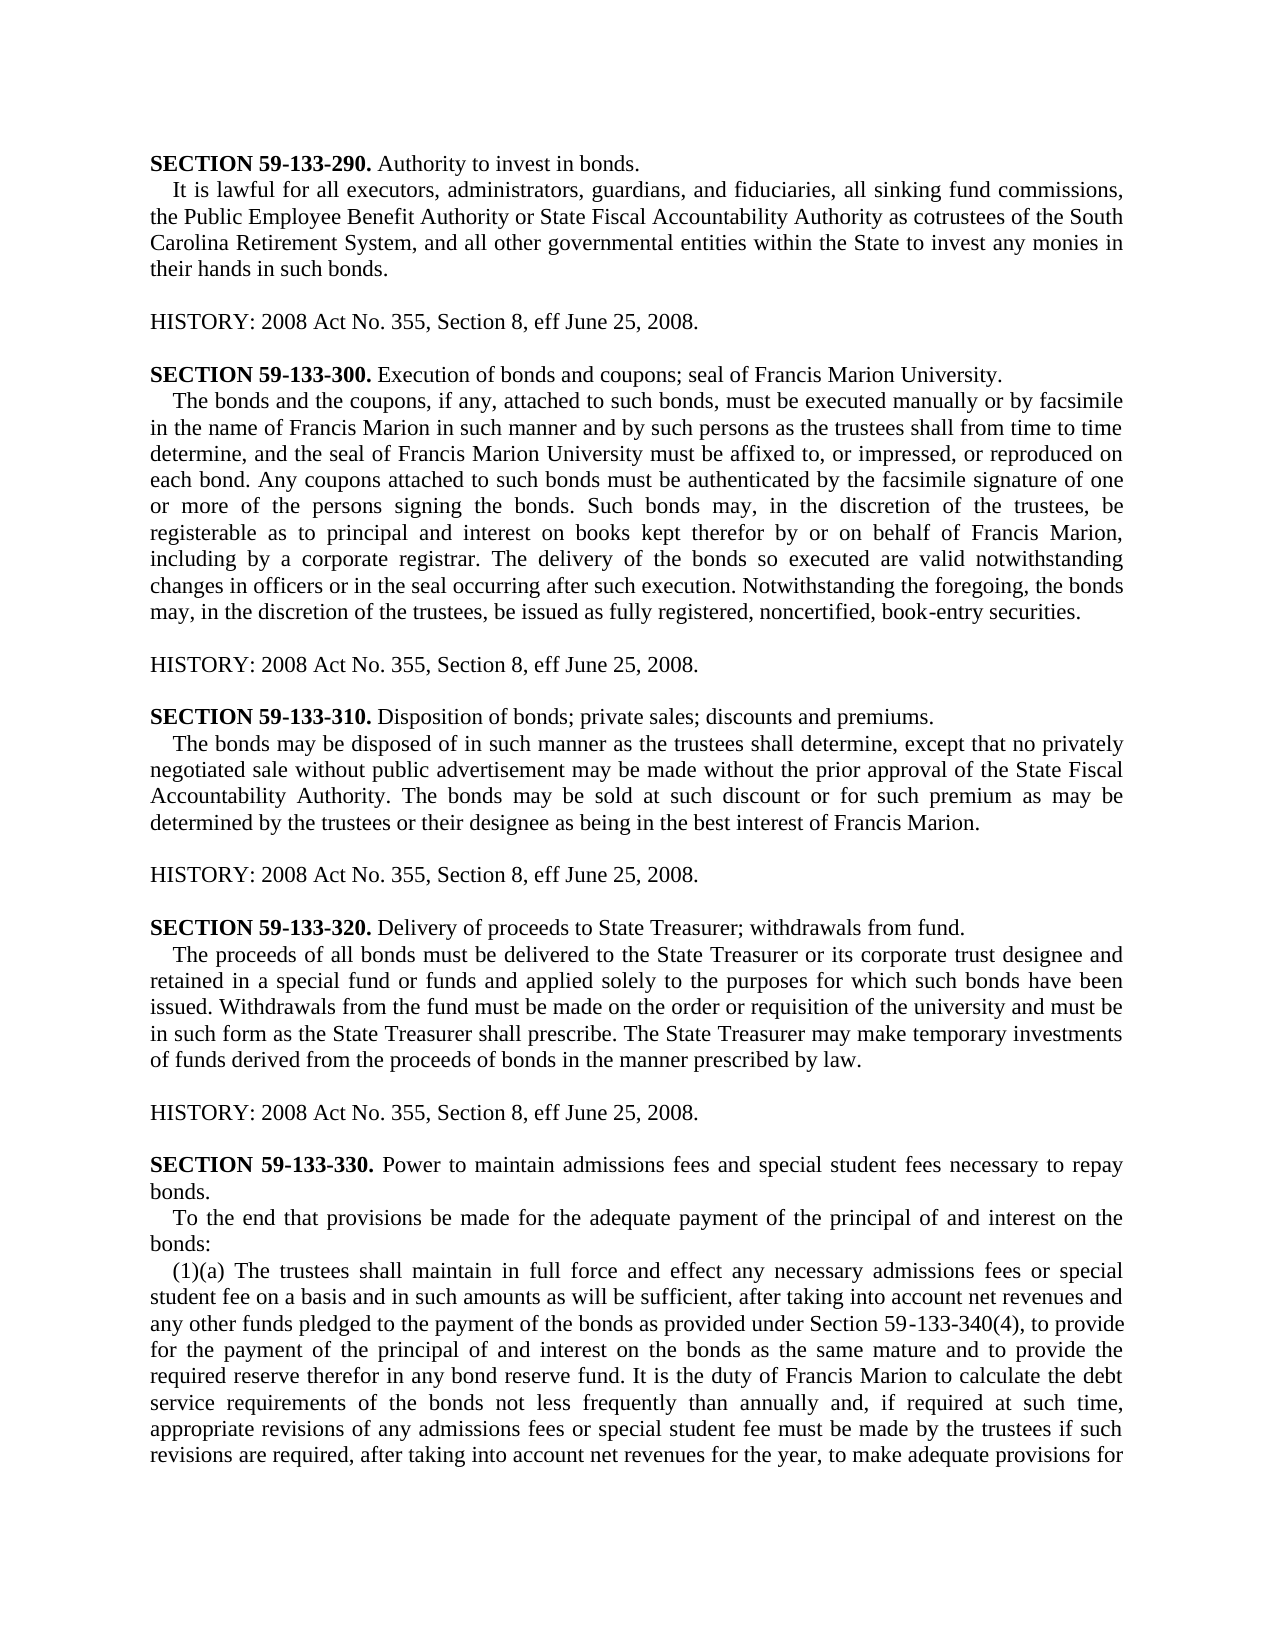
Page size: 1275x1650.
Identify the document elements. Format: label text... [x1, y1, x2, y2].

text SECTION 59-133-320. Delivery of proceeds to State Treasurer; withdrawals from fund. [150, 914, 1125, 941]
text SECTION 59-133-290. Authority to invest in bonds. [150, 150, 1125, 176]
text The proceeds of all bonds must be delivered to the State Treasurer or its corporate trust designee and retained in a special fund or funds and applied solely to the purposes for which such bonds have been issued. Withdrawals from the fund must be made on the order or requisition of the university and must be in such form as the State Treasurer shall prescribe. The State Treasurer may make temporary investments of funds derived from the proceeds of bonds in the manner prescribed by law. [150, 941, 1125, 1072]
text HISTORY: 2008 Act No. 355, Section 8, eff June 25, 2008. [150, 308, 1125, 334]
text SECTION 59-133-330. Power to maintain admissions fees and special student fees necessary to repay bonds. [150, 1151, 1125, 1204]
text SECTION 59-133-300. Execution of bonds and coupons; seal of Francis Marion University. [150, 361, 1125, 387]
text The bonds and the coupons, if any, attached to such bonds, must be executed manually or by facsimile in the name of Francis Marion in such manner and by such persons as the trustees shall from time to time determine, and the seal of Francis Marion University must be affixed to, or impressed, or reproduced on each bond. Any coupons attached to such bonds must be authenticated by the facsimile signature of one or more of the persons signing the bonds. Such bonds may, in the discretion of the trustees, be registerable as to principal and interest on books kept therefor by or on behalf of Francis Marion, including by a corporate registrar. The delivery of the bonds so executed are valid notwithstanding changes in officers or in the seal occurring after such execution. Notwithstanding the foregoing, the bonds may, in the discretion of the trustees, be issued as fully registered, noncertified, book-entry securities. [150, 387, 1125, 624]
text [150, 1257, 1125, 1468]
text HISTORY: 2008 Act No. 355, Section 8, eff June 25, 2008. [150, 651, 1125, 677]
text HISTORY: 2008 Act No. 355, Section 8, eff June 25, 2008. [150, 862, 1125, 888]
text To the end that provisions be made for the adequate payment of the principal of and interest on the bonds: [150, 1204, 1125, 1257]
text It is lawful for all executors, administrators, guardians, and fiduciaries, all sinking fund commissions, the Public Employee Benefit Authority or State Fiscal Accountability Authority as cotrustees of the South Carolina Retirement System, and all other governmental entities within the State to invest any monies in their hands in such bonds. [150, 176, 1125, 282]
text HISTORY: 2008 Act No. 355, Section 8, eff June 25, 2008. [150, 1099, 1125, 1125]
text The bonds may be disposed of in such manner as the trustees shall determine, except that no privately negotiated sale without public advertisement may be made without the prior approval of the State Fiscal Accountability Authority. The bonds may be sold at such discount or for such premium as may be determined by the trustees or their designee as being in the best interest of Francis Marion. [150, 730, 1125, 835]
text SECTION 59-133-310. Disposition of bonds; private sales; discounts and premiums. [150, 703, 1125, 730]
